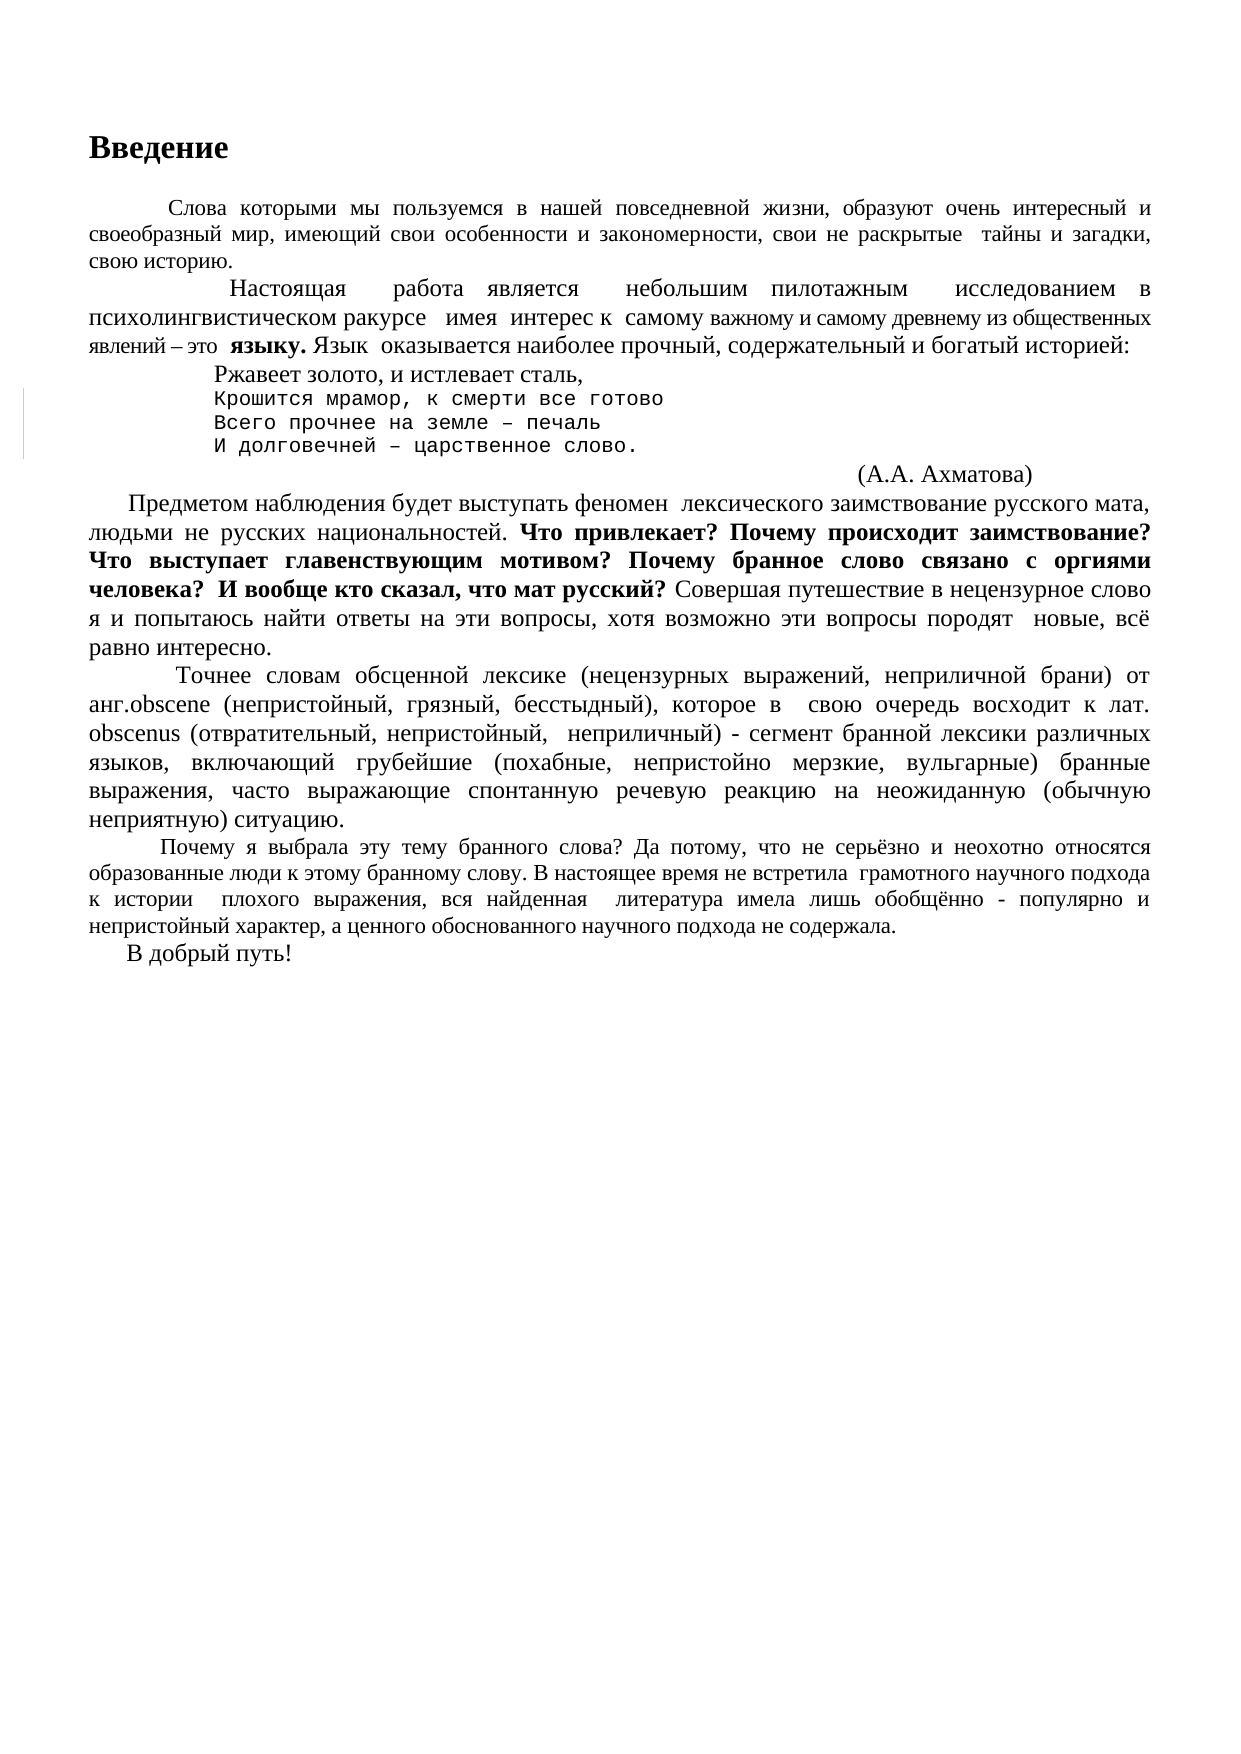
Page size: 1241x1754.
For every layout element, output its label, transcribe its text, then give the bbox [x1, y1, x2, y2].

text Крошится мрамор, к смерти все готово [89, 388, 1152, 412]
text (А.А. Ахматова) [89, 459, 1152, 488]
text В добрый путь! [89, 938, 1152, 967]
text Ржавеет золото, и истлевает сталь, [89, 359, 1152, 388]
text Настоящая работа является небольшим пилотажным исследованием в психолингвистическом ракурсе имея интерес к самому важному и самому древнему из общественных явлений – это языку. Язык оказывается наиболее прочный, содержательный и богатый историей: [89, 273, 1152, 359]
text Предметом наблюдения будет выступать феномен лексического заимствование русского мата, людьми не русских национальностей. Что привлекает? Почему происходит заимствование? Что выступает главенствующим мотивом? Почему бранное слово связано с оргиями человека? И вообще кто сказал, что мат русский? Совершая путешествие в нецензурное слово я и попытаюсь найти ответы на эти вопросы, хотя возможно эти вопросы породят новые, всё равно интересно. [89, 488, 1152, 660]
text Точнее словам обсценной лексике (нецензурных выражений, неприличной брани) от анг.obscene (непристойный, грязный, бесстыдный), которое в свою очередь восходит к лат. obscenus (отвратительный, непристойный, неприличный) - сегмент бранной лексики различных языков, включающий грубейшие (похабные, непристойно мерзкие, вульгарные) бранные выражения, часто выражающие спонтанную речевую реакцию на неожиданную (обычную неприятную) ситуацию. [89, 660, 1152, 833]
text Почему я выбрала эту тему бранного слова? Да потому, что не серьёзно и неохотно относятся образованные люди к этому бранному слову. В настоящее время не встретила грамотного научного подхода к истории плохого выражения, вся найденная литература имела лишь обобщённо - популярно и непристойный характер, а ценного обоснованного научного подхода не содержала. [89, 833, 1152, 938]
text Всего прочнее на земле – печаль [89, 412, 1152, 435]
text И долговечней – царственное слово. [89, 435, 1152, 459]
text Слова которыми мы пользуемся в нашей повседневной жизни, образуют очень интересный и своеобразный мир, имеющий свои особенности и закономерности, свои не раскрытые тайны и загадки, свою историю. [89, 194, 1152, 273]
text Введение [89, 127, 1152, 165]
